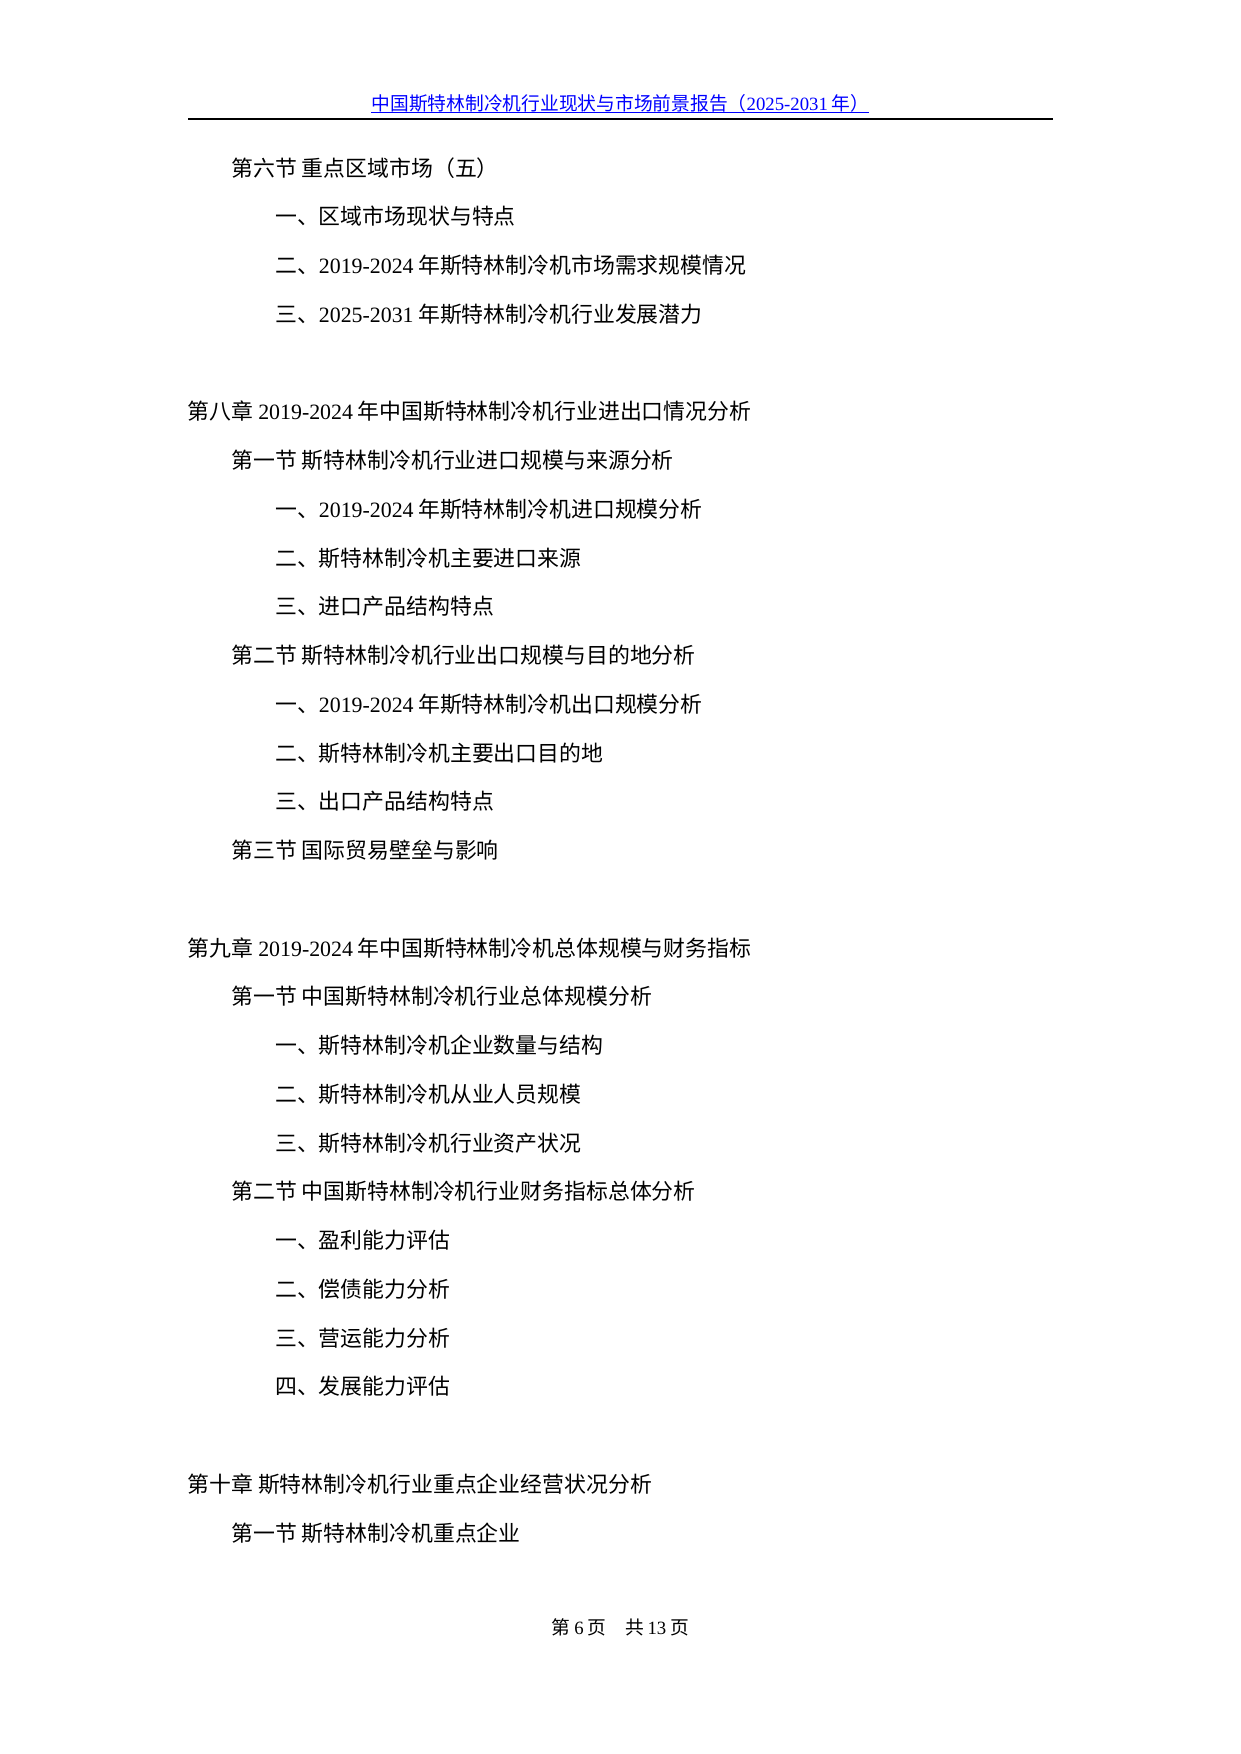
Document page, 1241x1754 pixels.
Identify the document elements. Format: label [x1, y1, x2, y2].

text [187, 150, 1053, 1548]
